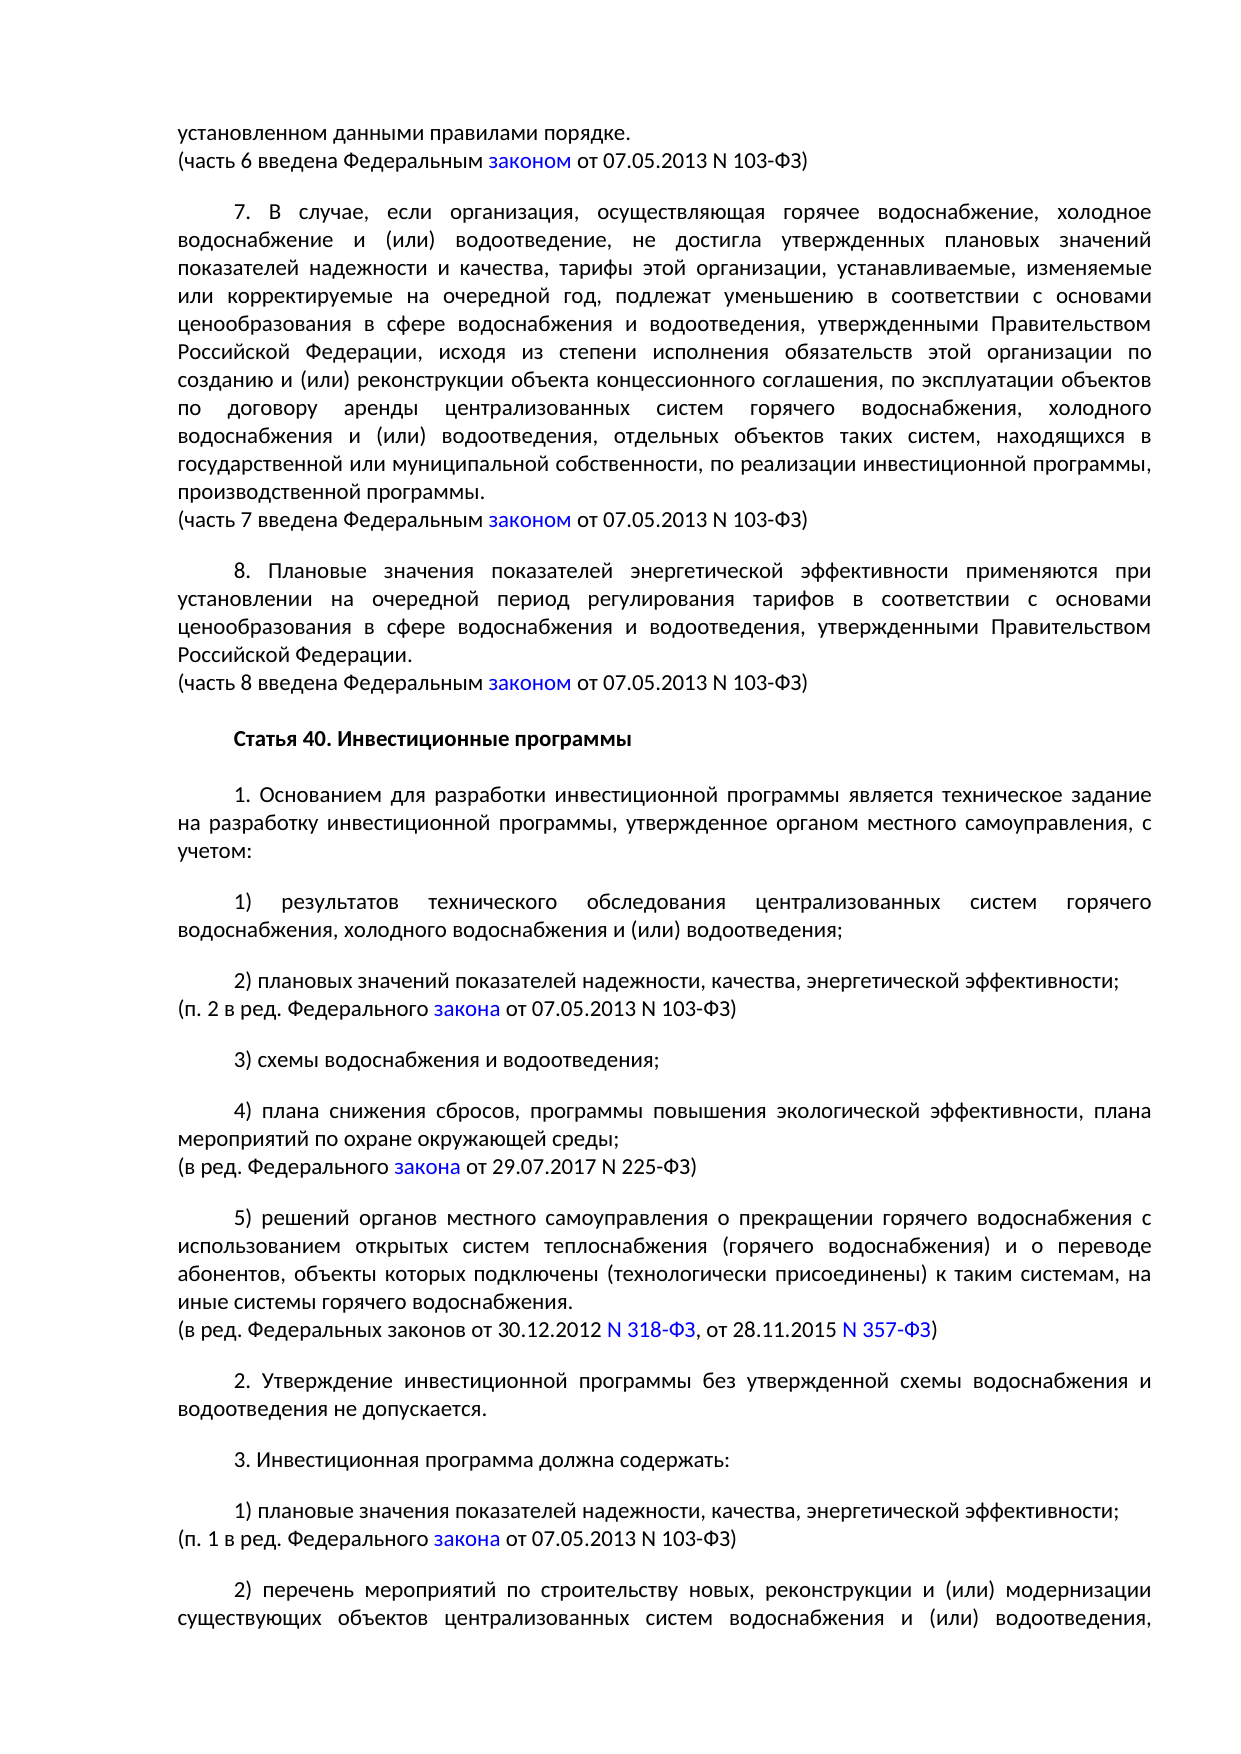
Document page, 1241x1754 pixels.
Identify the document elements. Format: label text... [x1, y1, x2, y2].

text 1) плановые значения показателей надежности, качества, энергетической эффективности; [177, 1496, 1152, 1524]
text (часть 6 введена Федеральным законом от 07.05.2013 N 103-ФЗ) [177, 146, 1152, 174]
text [177, 118, 1152, 146]
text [177, 1575, 1152, 1631]
text (часть 8 введена Федеральным законом от 07.05.2013 N 103-ФЗ) [177, 668, 1152, 696]
text 7. В случае, если организация, осуществляющая горячее водоснабжение, холодное водоснабжение и (или) водоотведение, не достигла утвержденных плановых значений показателей надежности и качества, тарифы этой организации, устанавливаемые, изменяемые или корректируемые на очередной год, подлежат уменьшению в соответствии с основами ценообразования в сфере водоснабжения и водоотведения, утвержденными Правительством Российской Федерации, исходя из степени исполнения обязательств этой организации по созданию и (или) реконструкции объекта концессионного соглашения, по эксплуатации объектов по договору аренды централизованных систем горячего водоснабжения, холодного водоснабжения и (или) водоотведения, отдельных объектов таких систем, находящихся в государственной или муниципальной собственности, по реализации инвестиционной программы, производственной программы. [177, 197, 1152, 505]
text (п. 1 в ред. Федерального закона от 07.05.2013 N 103-ФЗ) [177, 1524, 1152, 1552]
text 2. Утверждение инвестиционной программы без утвержденной схемы водоснабжения и водоотведения не допускается. [177, 1366, 1152, 1422]
text 4) плана снижения сбросов, программы повышения экологической эффективности, плана мероприятий по охране окружающей среды; [177, 1096, 1152, 1152]
text 2) плановых значений показателей надежности, качества, энергетической эффективности; [177, 966, 1152, 994]
text (в ред. Федерального закона от 29.07.2017 N 225-ФЗ) [177, 1152, 1152, 1180]
text 5) решений органов местного самоуправления о прекращении горячего водоснабжения с использованием открытых систем теплоснабжения (горячего водоснабжения) и о переводе абонентов, объекты которых подключены (технологически присоединены) к таким системам, на иные системы горячего водоснабжения. [177, 1203, 1152, 1315]
text (часть 7 введена Федеральным законом от 07.05.2013 N 103-ФЗ) [177, 505, 1152, 533]
text (п. 2 в ред. Федерального закона от 07.05.2013 N 103-ФЗ) [177, 994, 1152, 1022]
text 3. Инвестиционная программа должна содержать: [177, 1445, 1152, 1473]
text 3) схемы водоснабжения и водоотведения; [177, 1045, 1152, 1073]
text 8. Плановые значения показателей энергетической эффективности применяются при установлении на очередной период регулирования тарифов в соответствии с основами ценообразования в сфере водоснабжения и водоотведения, утвержденными Правительством Российской Федерации. [177, 556, 1152, 668]
title Статья 40. Инвестиционные программы [177, 724, 1152, 752]
text 1) результатов технического обследования централизованных систем горячего водоснабжения, холодного водоснабжения и (или) водоотведения; [177, 887, 1152, 943]
text 1. Основанием для разработки инвестиционной программы является техническое задание на разработку инвестиционной программы, утвержденное органом местного самоуправления, с учетом: [177, 780, 1152, 864]
text (в ред. Федеральных законов от 30.12.2012 N 318-ФЗ, от 28.11.2015 N 357-ФЗ) [177, 1315, 1152, 1343]
